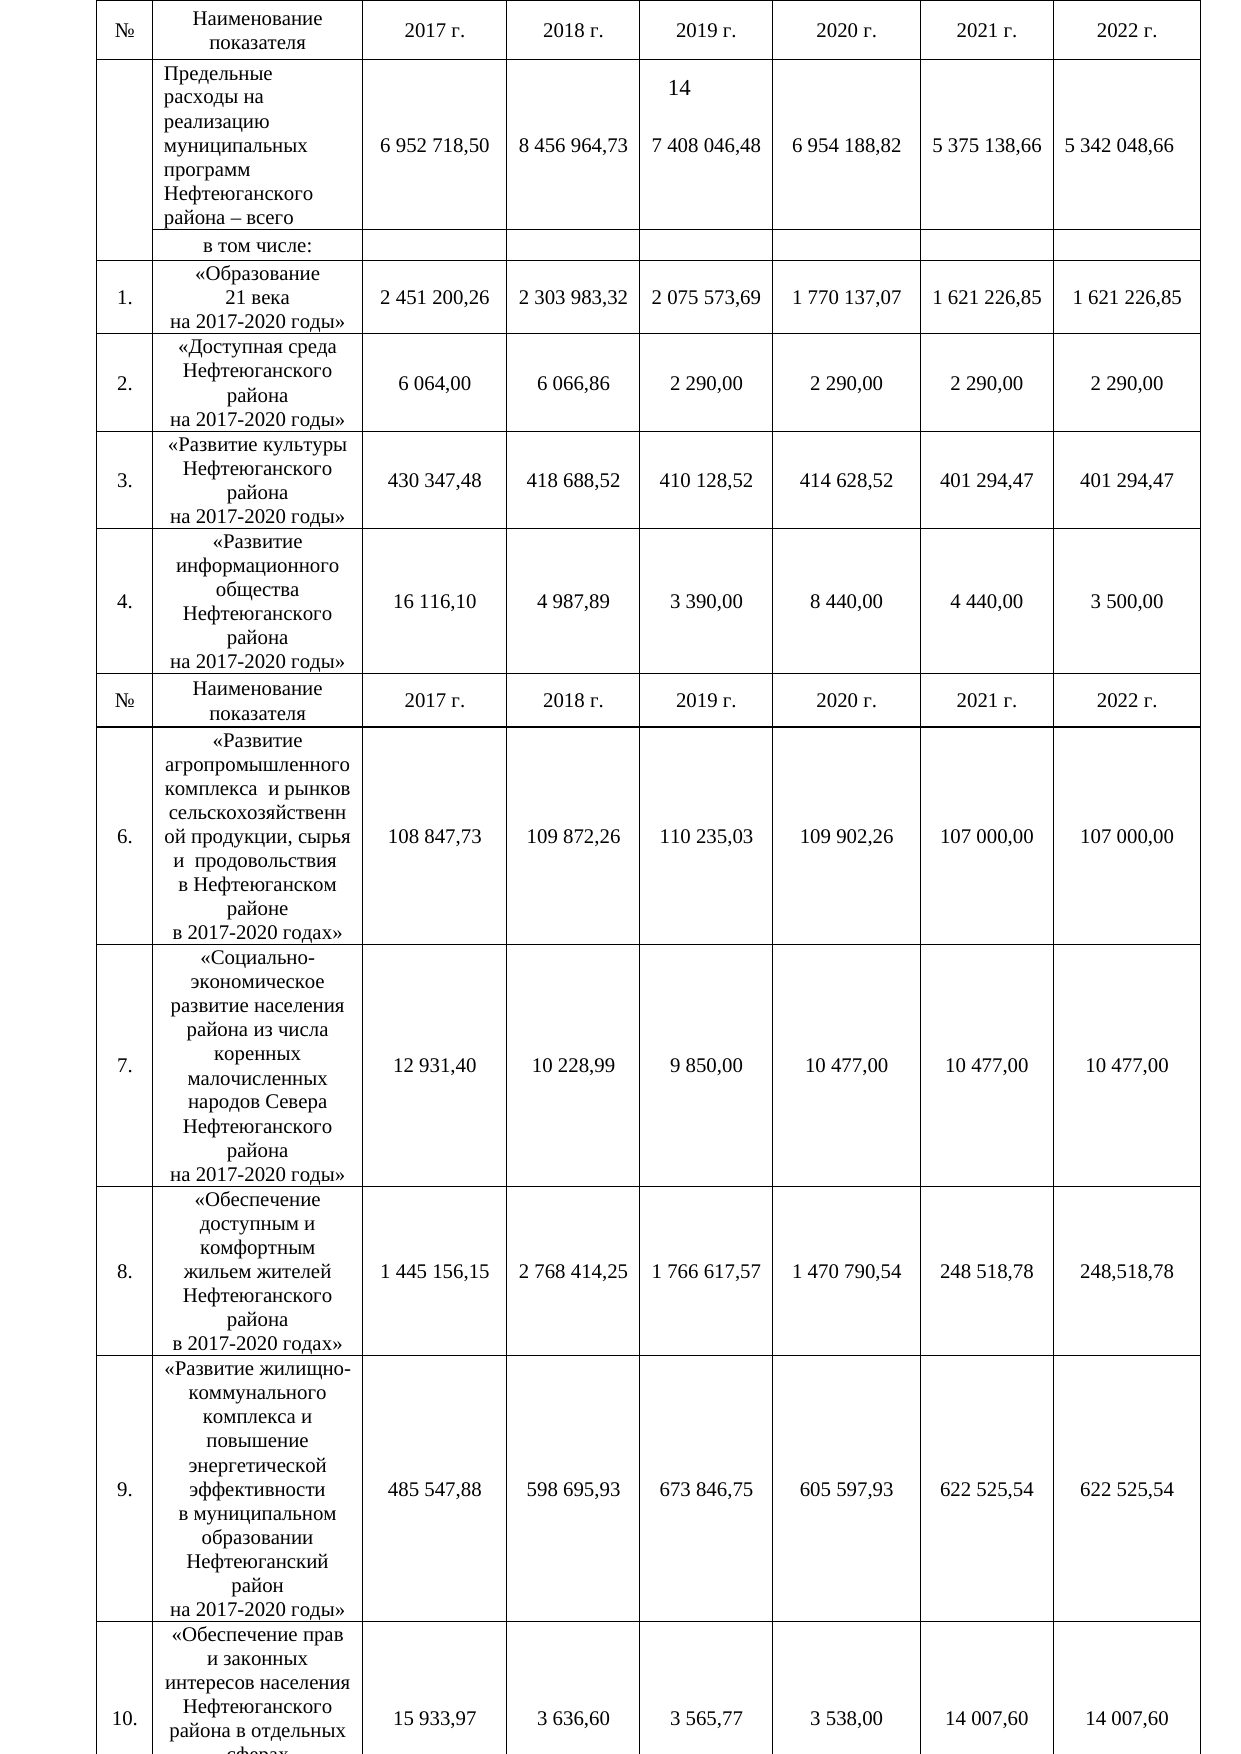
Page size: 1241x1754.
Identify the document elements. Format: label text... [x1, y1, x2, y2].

table_header 2021 г. [921, 1, 1053, 59]
table_cell 3 538,00 [773, 1622, 920, 1754]
table_cell 9. [97, 1356, 152, 1621]
table_cell 485 547,88 [363, 1356, 506, 1621]
table_cell «Образование 21 века на 2017-2020 годы» [153, 261, 362, 333]
table_cell 2017 г. [363, 674, 506, 726]
table_cell 3 500,00 [1054, 529, 1200, 673]
table_cell в том числе: [153, 230, 362, 260]
table_cell «Развитие информационного общества Нефтеюганского района на 2017-2020 годы» [153, 529, 362, 673]
table_cell 10 477,00 [921, 945, 1053, 1186]
table_header 2017 г. [363, 1, 506, 59]
table_cell 6 952 718,50 [363, 60, 506, 229]
table_cell 2022 г. [1054, 674, 1200, 726]
table_cell 6 954 188,82 [773, 60, 920, 229]
table_cell 6 064,00 [363, 334, 506, 431]
table_cell 1 770 137,07 [773, 261, 920, 333]
table_cell 110 235,03 [640, 728, 772, 944]
table_cell Предельные расходы на реализацию муниципальных программ Нефтеюганского района – всего [153, 60, 362, 229]
table_cell 622 525,54 [1054, 1356, 1200, 1621]
table_cell 2 075 573,69 [640, 261, 772, 333]
table_cell «Обеспечение доступным и комфортным жильем жителей Нефтеюганского района в 2017-2020 годах» [153, 1187, 362, 1355]
table_cell [773, 230, 920, 260]
table_cell 14 007,60 [1054, 1622, 1200, 1754]
table_cell 1 470 790,54 [773, 1187, 920, 1355]
table_cell 2 768 414,25 [507, 1187, 639, 1355]
table_cell 2 290,00 [1054, 334, 1200, 431]
table_cell 4 440,00 [921, 529, 1053, 673]
table_cell 248,518,78 [1054, 1187, 1200, 1355]
table_header 2020 г. [773, 1, 920, 59]
table_cell 14 007,60 [921, 1622, 1053, 1754]
table_cell 248 518,78 [921, 1187, 1053, 1355]
table_cell [921, 230, 1053, 260]
table_cell 16 116,10 [363, 529, 506, 673]
table_cell «Развитие жилищно-коммунального комплекса и повышение энергетической эффективности в муниципальном образовании Нефтеюганский район на 2017-2020 годы» [153, 1356, 362, 1621]
table_cell 2018 г. [507, 674, 639, 726]
table_cell 4 987,89 [507, 529, 639, 673]
table_cell 2 451 200,26 [363, 261, 506, 333]
table_cell 1 445 156,15 [363, 1187, 506, 1355]
table_cell «Доступная среда Нефтеюганского района на 2017-2020 годы» [153, 334, 362, 431]
table_cell 107 000,00 [1054, 728, 1200, 944]
table_cell «Обеспечение прав и законных интересов населения Нефтеюганского района в отдельных сферах жизнедеятельности в 2017-2020 годах» [153, 1622, 362, 1754]
table_header 2018 г. [507, 1, 639, 59]
table_cell 401 294,47 [921, 432, 1053, 528]
table_cell 12 931,40 [363, 945, 506, 1186]
table_cell 5 342 048,66 [1054, 60, 1200, 229]
table_cell 2020 г. [773, 674, 920, 726]
table_cell «Социально-экономическое развитие населения района из числа коренных малочисленных народов Севера Нефтеюганского района на 2017-2020 годы» [153, 945, 362, 1186]
table_cell 3 565,77 [640, 1622, 772, 1754]
table_cell 418 688,52 [507, 432, 639, 528]
table_cell [507, 230, 639, 260]
table_cell «Развитие культуры Нефтеюганского района на 2017-2020 годы» [153, 432, 362, 528]
table_cell Наименование показателя [153, 674, 362, 726]
table_cell 430 347,48 [363, 432, 506, 528]
table_cell 109 872,26 [507, 728, 639, 944]
table_cell 2019 г. [640, 674, 772, 726]
table_cell № [97, 674, 152, 726]
table_cell 2 303 983,32 [507, 261, 639, 333]
table_cell 3 390,00 [640, 529, 772, 673]
table_cell 5 375 138,66 [921, 60, 1053, 229]
table_cell 673 846,75 [640, 1356, 772, 1621]
table_cell 1. [97, 261, 152, 333]
table_cell [363, 230, 506, 260]
table_header № [97, 1, 152, 59]
table_cell 2. [97, 334, 152, 431]
table_cell 8. [97, 1187, 152, 1355]
table_header 2019 г. [640, 1, 772, 59]
table_cell 10. [97, 1622, 152, 1754]
table_cell 7 408 046,48 [640, 60, 772, 229]
table_cell 7. [97, 945, 152, 1186]
table_cell 2021 г. [921, 674, 1053, 726]
table_cell 1 766 617,57 [640, 1187, 772, 1355]
table_cell «Развитие агропромышленного комплекса и рынков сельскохозяйственной продукции, сырья и продовольствия в Нефтеюганском районе в 2017-2020 годах» [153, 728, 362, 944]
table_cell 1 621 226,85 [1054, 261, 1200, 333]
table_cell [97, 60, 152, 260]
table_cell 10 477,00 [1054, 945, 1200, 1186]
table_cell 3. [97, 432, 152, 528]
table_header 2022 г. [1054, 1, 1200, 59]
table_cell 2 290,00 [773, 334, 920, 431]
table_cell 8 440,00 [773, 529, 920, 673]
table_cell 6 066,86 [507, 334, 639, 431]
table_cell 3 636,60 [507, 1622, 639, 1754]
table_cell 109 902,26 [773, 728, 920, 944]
table_cell 107 000,00 [921, 728, 1053, 944]
table_cell 4. [97, 529, 152, 673]
table_cell 1 621 226,85 [921, 261, 1053, 333]
table_cell 10 228,99 [507, 945, 639, 1186]
table_cell 414 628,52 [773, 432, 920, 528]
table_cell [1054, 230, 1200, 260]
table_cell 8 456 964,73 [507, 60, 639, 229]
table_cell 2 290,00 [640, 334, 772, 431]
table_cell 598 695,93 [507, 1356, 639, 1621]
table_cell 622 525,54 [921, 1356, 1053, 1621]
table_cell 2 290,00 [921, 334, 1053, 431]
table_cell 401 294,47 [1054, 432, 1200, 528]
table_cell 9 850,00 [640, 945, 772, 1186]
table_cell [640, 230, 772, 260]
table_cell 6. [97, 728, 152, 944]
table_cell 10 477,00 [773, 945, 920, 1186]
table_cell 410 128,52 [640, 432, 772, 528]
table_cell 605 597,93 [773, 1356, 920, 1621]
table_header Наименование показателя [153, 1, 362, 59]
table_cell 15 933,97 [363, 1622, 506, 1754]
table_cell 108 847,73 [363, 728, 506, 944]
